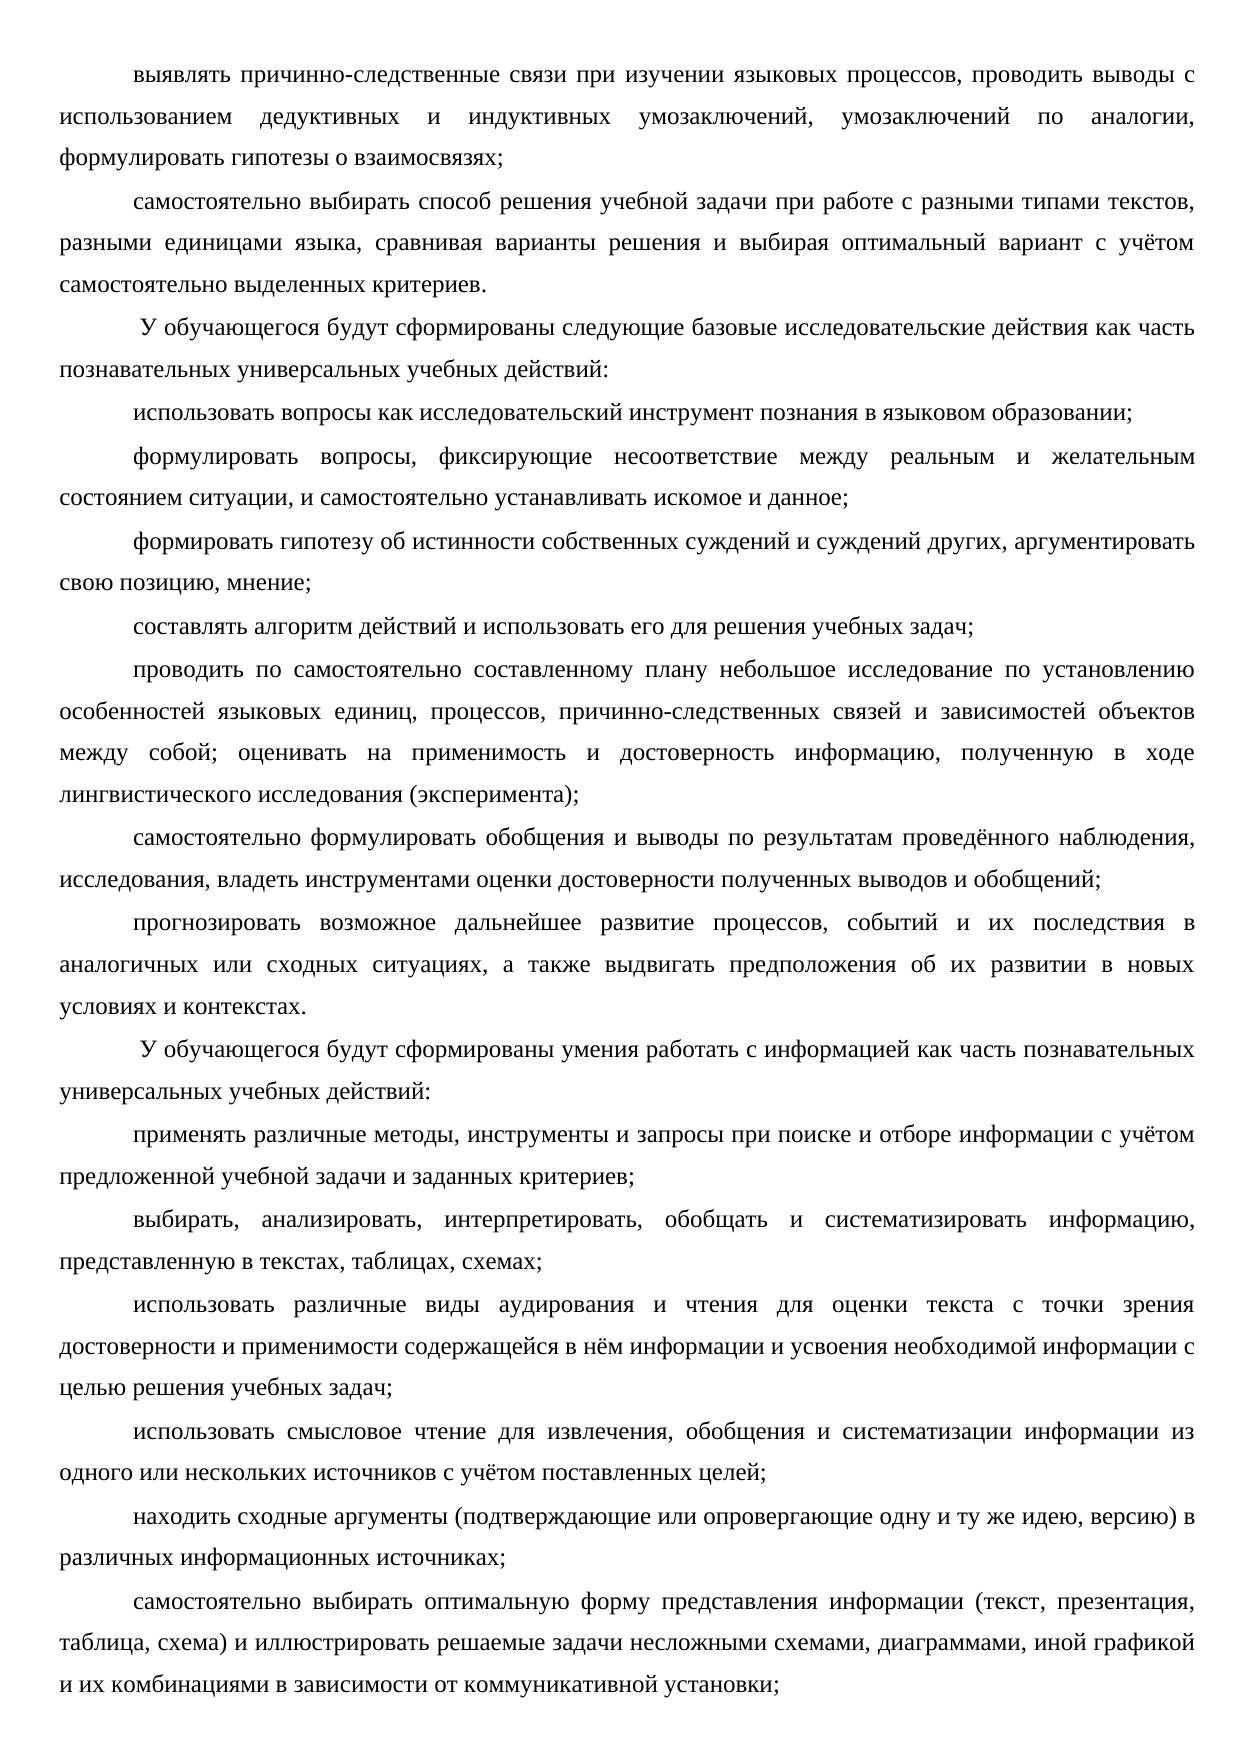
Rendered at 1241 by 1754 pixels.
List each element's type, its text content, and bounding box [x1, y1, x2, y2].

text У обучающегося будут сформированы следующие базовые исследовательские действия как часть познавательных универсальных учебных действий: [59, 312, 1196, 383]
text самостоятельно формулировать обобщения и выводы по результатам проведённого наблюдения, исследования, владеть инструментами оценки достоверности полученных выводов и обобщений; [59, 822, 1196, 893]
text выявлять причинно-следственные связи при изучении языковых процессов, проводить выводы с использованием дедуктивных и индуктивных умозаключений, умозаключений по аналогии, формулировать гипотезы о взаимосвязях; [59, 59, 1196, 171]
text использовать различные виды аудирования и чтения для оценки текста с точки зрения достоверности и применимости содержащейся в нём информации и усвоения необходимой информации с целью решения учебных задач; [59, 1289, 1196, 1401]
text прогнозировать возможное дальнейшее развитие процессов, событий и их последствия в аналогичных или сходных ситуациях, а также выдвигать предположения об их развитии в новых условиях и контекстах. [59, 907, 1196, 1019]
text применять различные методы, инструменты и запросы при поиске и отборе информации с учётом предложенной учебной задачи и заданных критериев; [59, 1119, 1196, 1189]
text самостоятельно выбирать способ решения учебной задачи при работе с разными типами текстов, разными единицами языка, сравнивая варианты решения и выбирая оптимальный вариант с учётом самостоятельно выделенных критериев. [59, 186, 1196, 298]
text выбирать, анализировать, интерпретировать, обобщать и систематизировать информацию, представленную в текстах, таблицах, схемах; [59, 1204, 1196, 1274]
text У обучающегося будут сформированы умения работать с информацией как часть познавательных универсальных учебных действий: [59, 1034, 1196, 1104]
text находить сходные аргументы (подтверждающие или опровергающие одну и ту же идею, версию) в различных информационных источниках; [59, 1501, 1196, 1571]
text формулировать вопросы, фиксирующие несоответствие между реальным и желательным состоянием ситуации, и самостоятельно устанавливать искомое и данное; [59, 441, 1196, 511]
text самостоятельно выбирать оптимальную форму представления информации (текст, презентация, таблица, схема) и иллюстрировать решаемые задачи несложными схемами, диаграммами, иной графикой и их комбинациями в зависимости от коммуникативной установки; [59, 1586, 1196, 1698]
text составлять алгоритм действий и использовать его для решения учебных задач; [59, 611, 1196, 639]
text формировать гипотезу об истинности собственных суждений и суждений других, аргументировать свою позицию, мнение; [59, 526, 1196, 596]
text использовать смысловое чтение для извлечения, обобщения и систематизации информации из одного или нескольких источников с учётом поставленных целей; [59, 1416, 1196, 1486]
text проводить по самостоятельно составленному плану небольшое исследование по установлению особенностей языковых единиц, процессов, причинно-следственных связей и зависимостей объектов между собой; оценивать на применимость и достоверность информацию, полученную в ходе лингвистического исследования (эксперимента); [59, 654, 1196, 808]
text использовать вопросы как исследовательский инструмент познания в языковом образовании; [59, 397, 1196, 426]
